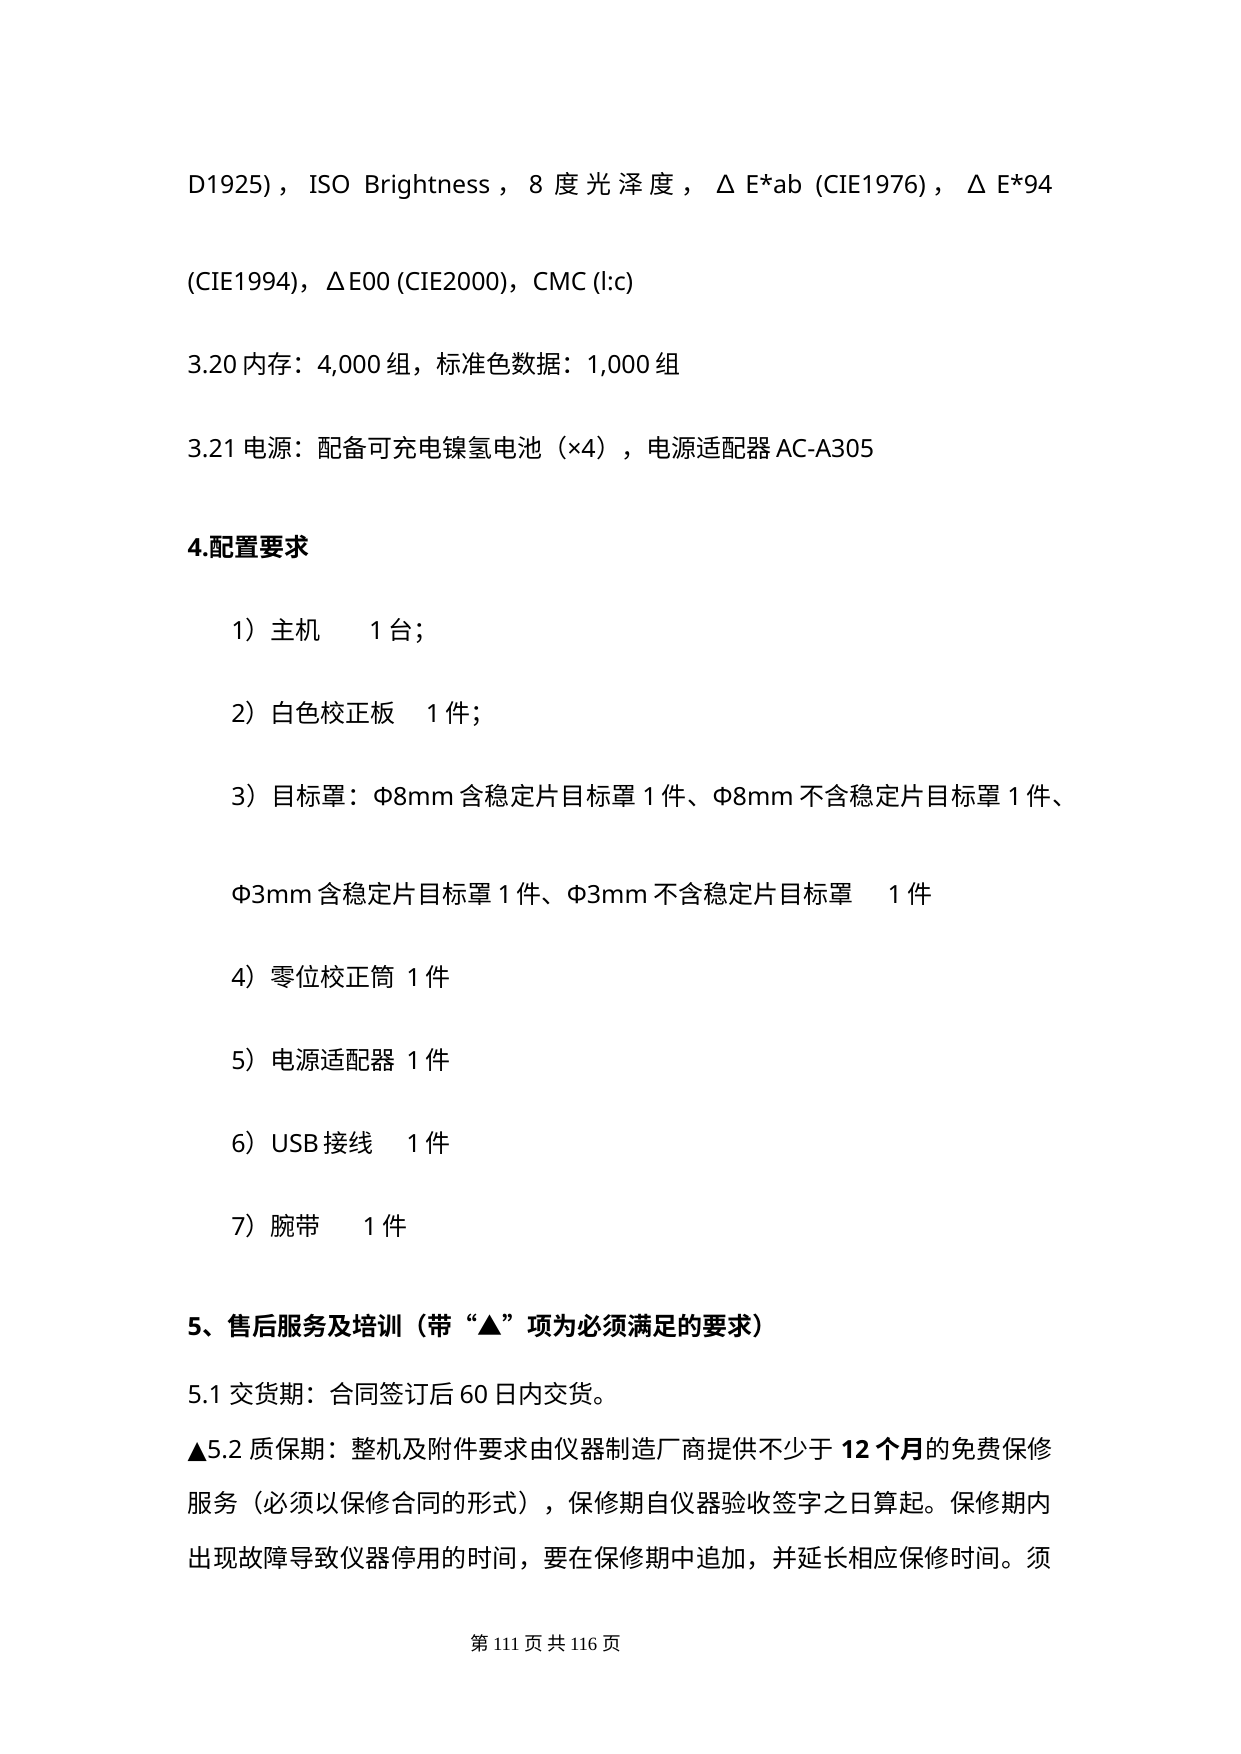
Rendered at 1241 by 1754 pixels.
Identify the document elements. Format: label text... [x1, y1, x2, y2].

text 2）白色校正板 1件； [231, 679, 1053, 744]
text 3.20内存：4,000组，标准色数据：1,000组 [187, 331, 1053, 396]
text 1）主机 1台； [231, 596, 1053, 661]
text 7）腕带 1件 [231, 1192, 1053, 1257]
text 3）目标罩：Φ8mm含稳定片目标罩1件、Φ8mm不含稳定片目标罩1件、Φ3mm含稳定片目标罩1件、Φ3mm不含稳定片目标罩 1件 [231, 762, 1053, 925]
text 6）USB接线 1件 [231, 1109, 1053, 1174]
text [187, 1429, 1053, 1574]
text 5、售后服务及培训（带“▲”项为必须满足的要求） [187, 1292, 1053, 1357]
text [187, 150, 1053, 312]
text 5）电源适配器 1件 [231, 1026, 1053, 1091]
text 3.21电源：配备可充电镍氢电池（×4），电源适配器AC-A305 [187, 414, 1053, 479]
text 4.配置要求 [187, 513, 1053, 578]
text 5.1 交货期：合同签订后60日内交货。 [187, 1375, 1053, 1411]
text 4）零位校正筒 1件 [231, 943, 1053, 1008]
